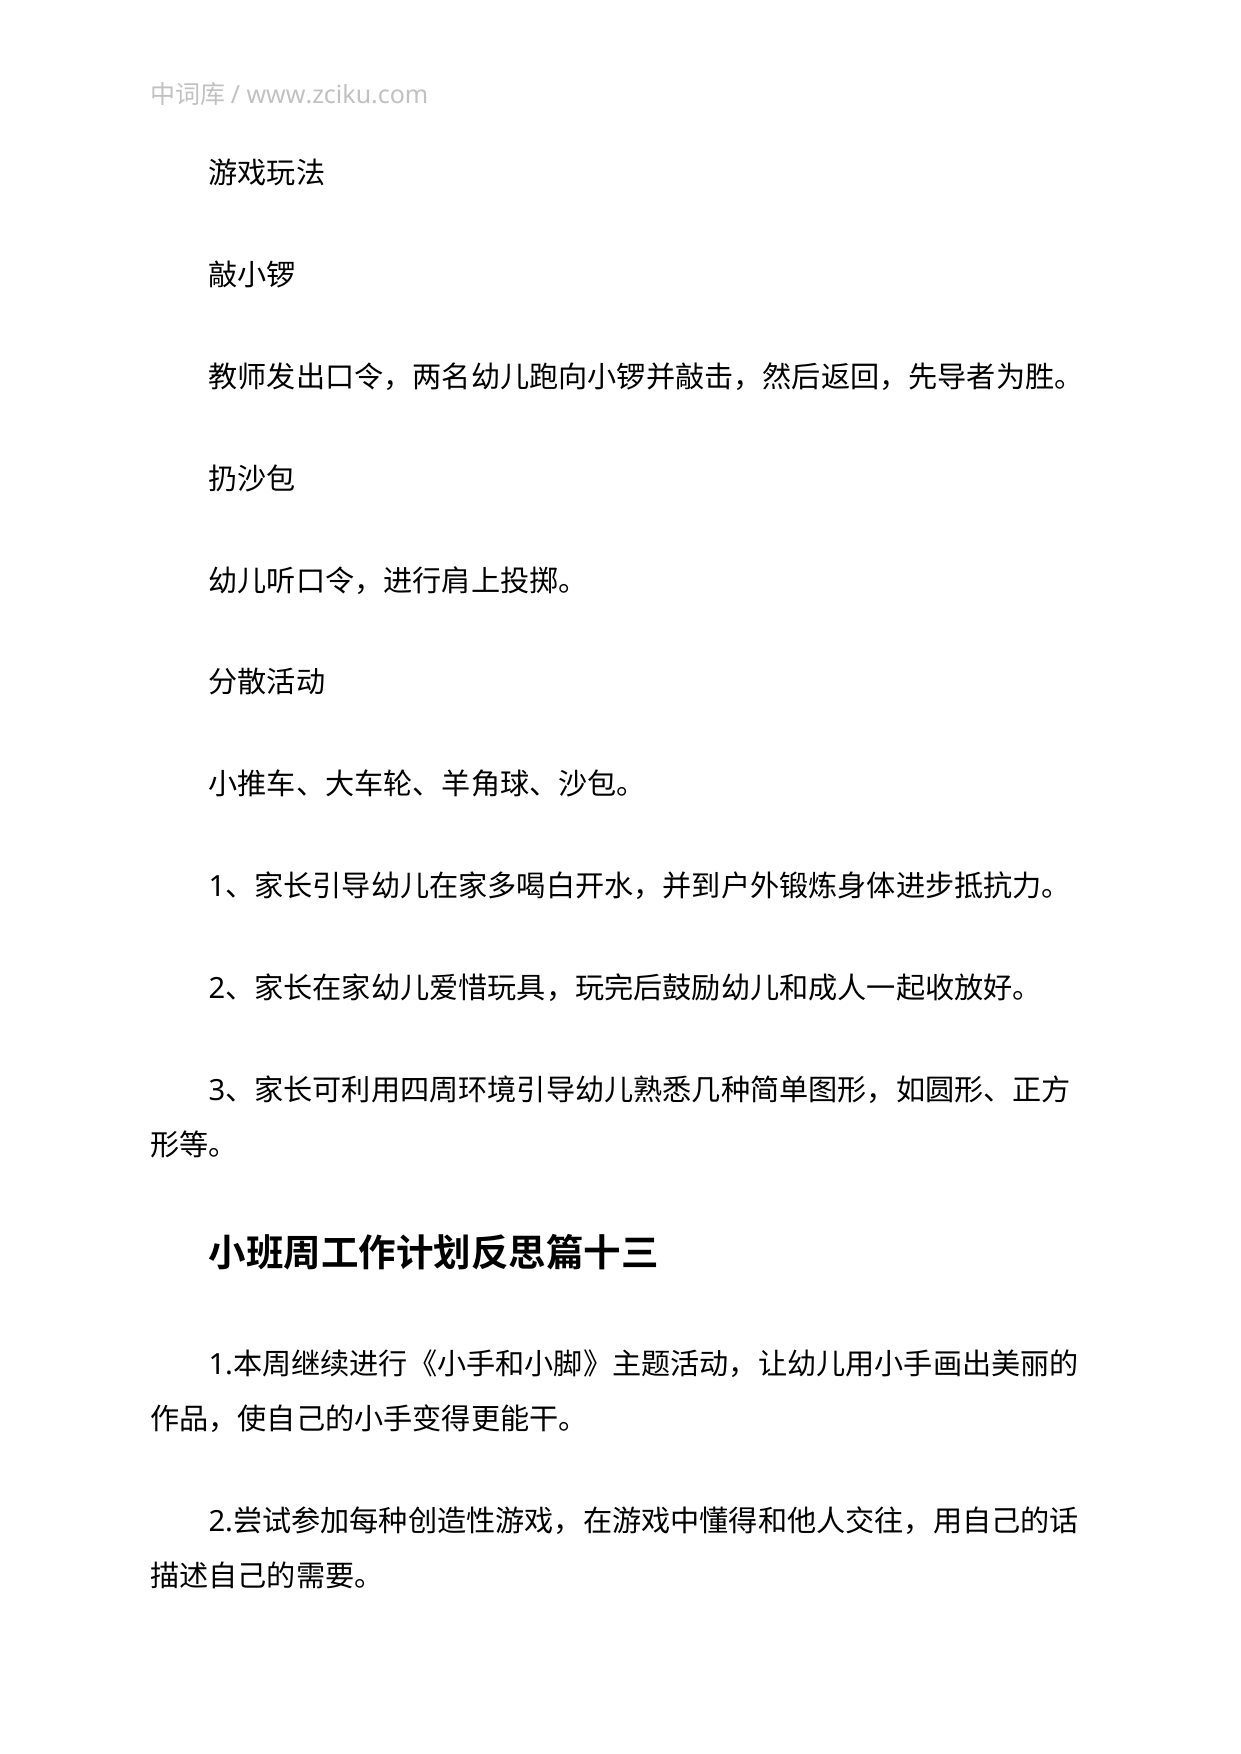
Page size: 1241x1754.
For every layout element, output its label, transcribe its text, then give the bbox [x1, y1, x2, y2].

text 1、家长引导幼儿在家多喝白开水，并到户外锻炼身体进步抵抗力。 [150, 862, 1090, 905]
text 1.本周继续进行《小手和小脚》主题活动，让幼儿用小手画出美丽的作品，使自己的小手变得更能干。 [150, 1341, 1090, 1438]
text 2、家长在家幼儿爱惜玩具，玩完后鼓励幼儿和成人一起收放好。 [150, 964, 1090, 1007]
text 分散活动 [150, 659, 1090, 701]
text 小班周工作计划反思篇十三 [150, 1223, 1090, 1277]
text 2.尝试参加每种创造性游戏，在游戏中懂得和他人交往，用自己的话描述自己的需要。 [150, 1497, 1090, 1594]
text 游戏玩法 [150, 150, 1090, 192]
text 教师发出口令，两名幼儿跑向小锣并敲击，然后返回，先导者为胜。 [150, 353, 1090, 396]
text 3、家长可利用四周环境引导幼儿熟悉几种简单图形，如圆形、正方形等。 [150, 1066, 1090, 1164]
text 扔沙包 [150, 455, 1090, 498]
text 幼儿听口令，进行肩上投掷。 [150, 557, 1090, 599]
text 小推车、大车轮、羊角球、沙包。 [150, 761, 1090, 803]
text 敲小锣 [150, 252, 1090, 294]
